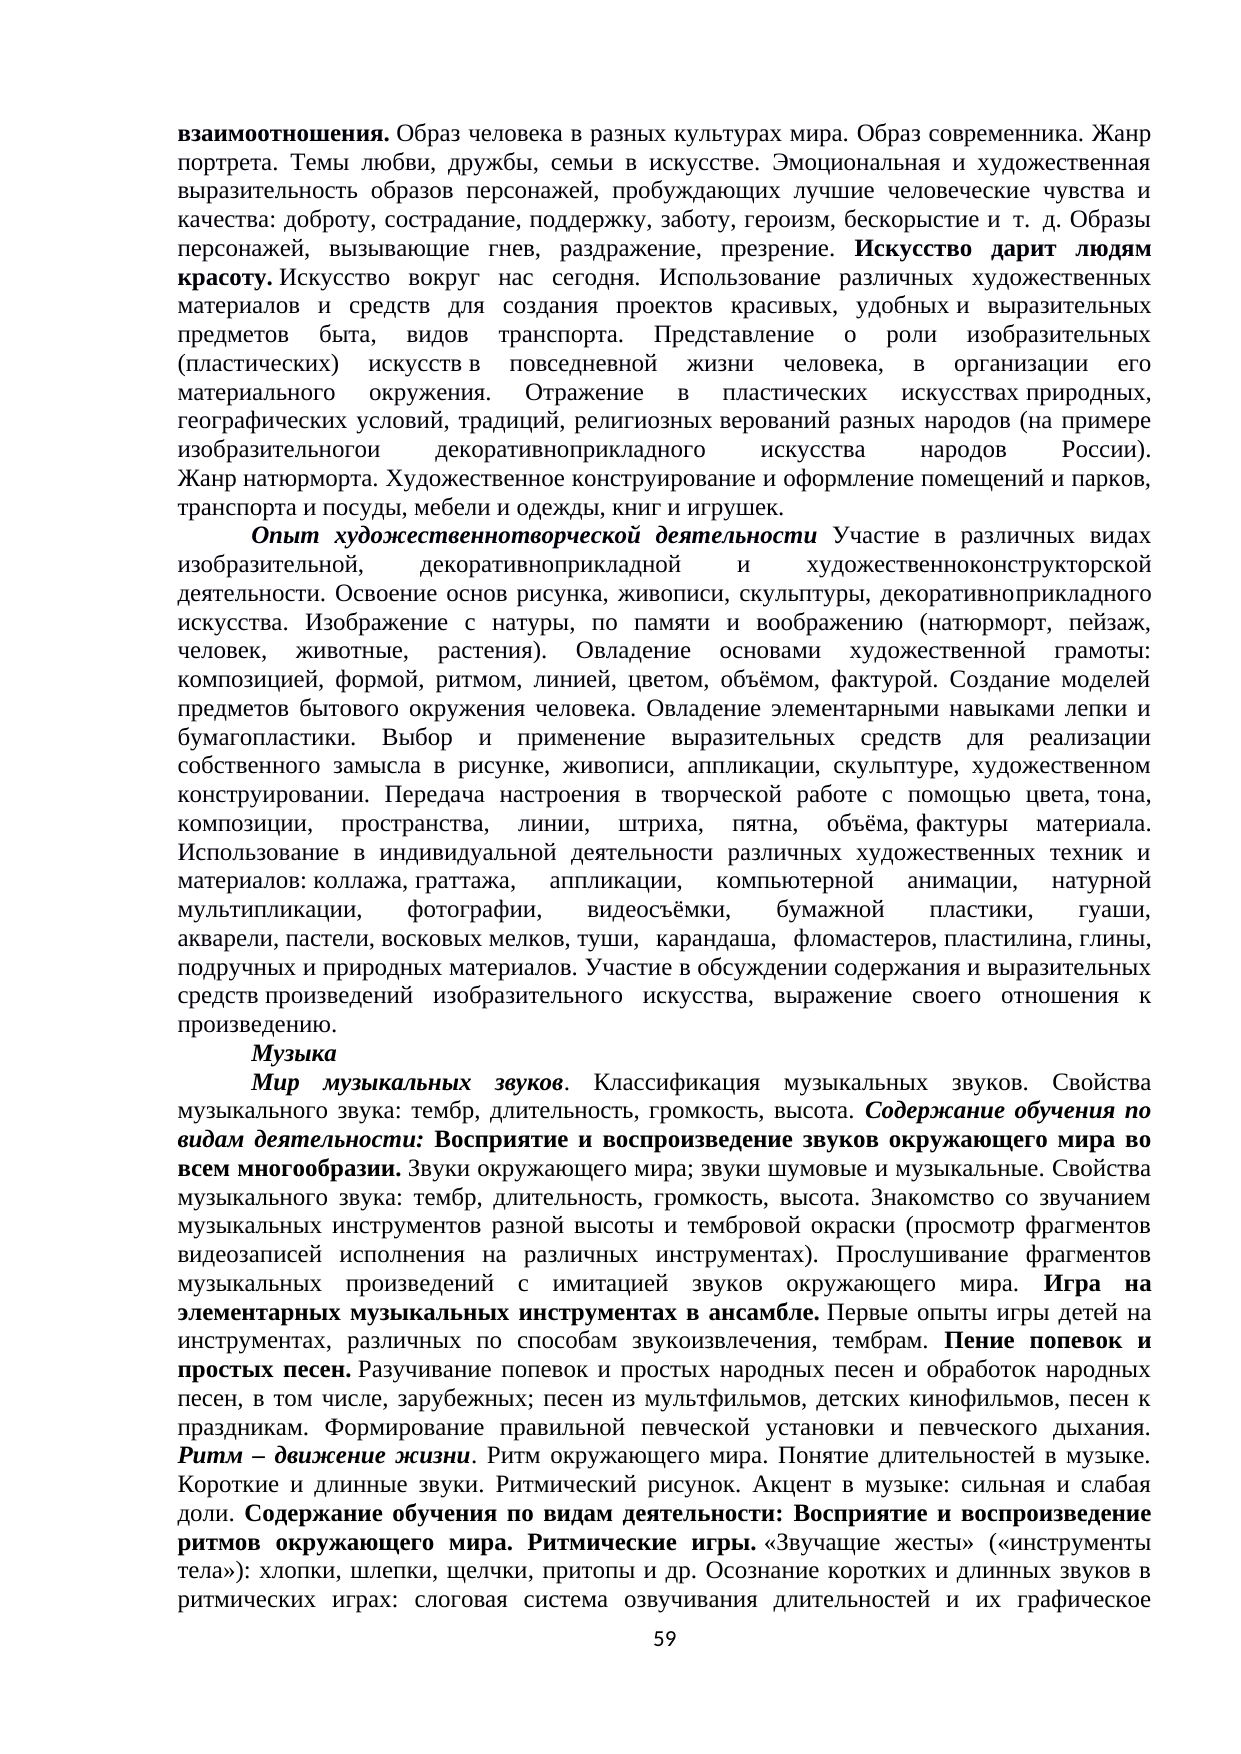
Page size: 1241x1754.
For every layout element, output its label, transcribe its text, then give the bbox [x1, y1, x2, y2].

text Опыт художественнотворческой деятельности Участие в различных видах изобразительной, декоративноприкладной и художественноконструкторской деятельности. Освоение основ рисунка, живописи, скульптуры, декоративноприкладного искусства. Изображение с натуры, по памяти и воображению (натюрморт, пейзаж, человек, животные, растения). Овладение основами художественной грамоты: композицией, формой, ритмом, линией, цветом, объёмом, фактурой. Создание моделей предметов бытового окружения человека. Овладение элементарными навыками лепки и бумагопластики. Выбор и применение выразительных средств для реализации собственного замысла в рисунке, живописи, аппликации, скульптуре, художественном конструировании. Передача настроения в творческой работе с помощью цвета, тона, композиции, пространства, линии, штриха, пятна, объёма, фактуры материала. Использование в индивидуальной деятельности различных художественных техник и материалов: коллажа, граттажа, аппликации, компьютерной анимации, натурной мультипликации, фотографии, видеосъёмки, бумажной пластики, гуаши, акварели, пастели, восковых мелков, туши, карандаша, фломастеров, пластилина, глины, подручных и природных материалов. Участие в обсуждении содержания и выразительных средств произведений изобразительного искусства, выражение своего отношения к произведению. [177, 521, 1152, 1038]
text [177, 118, 1152, 521]
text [177, 1067, 1152, 1613]
text Музыка [177, 1038, 1152, 1067]
